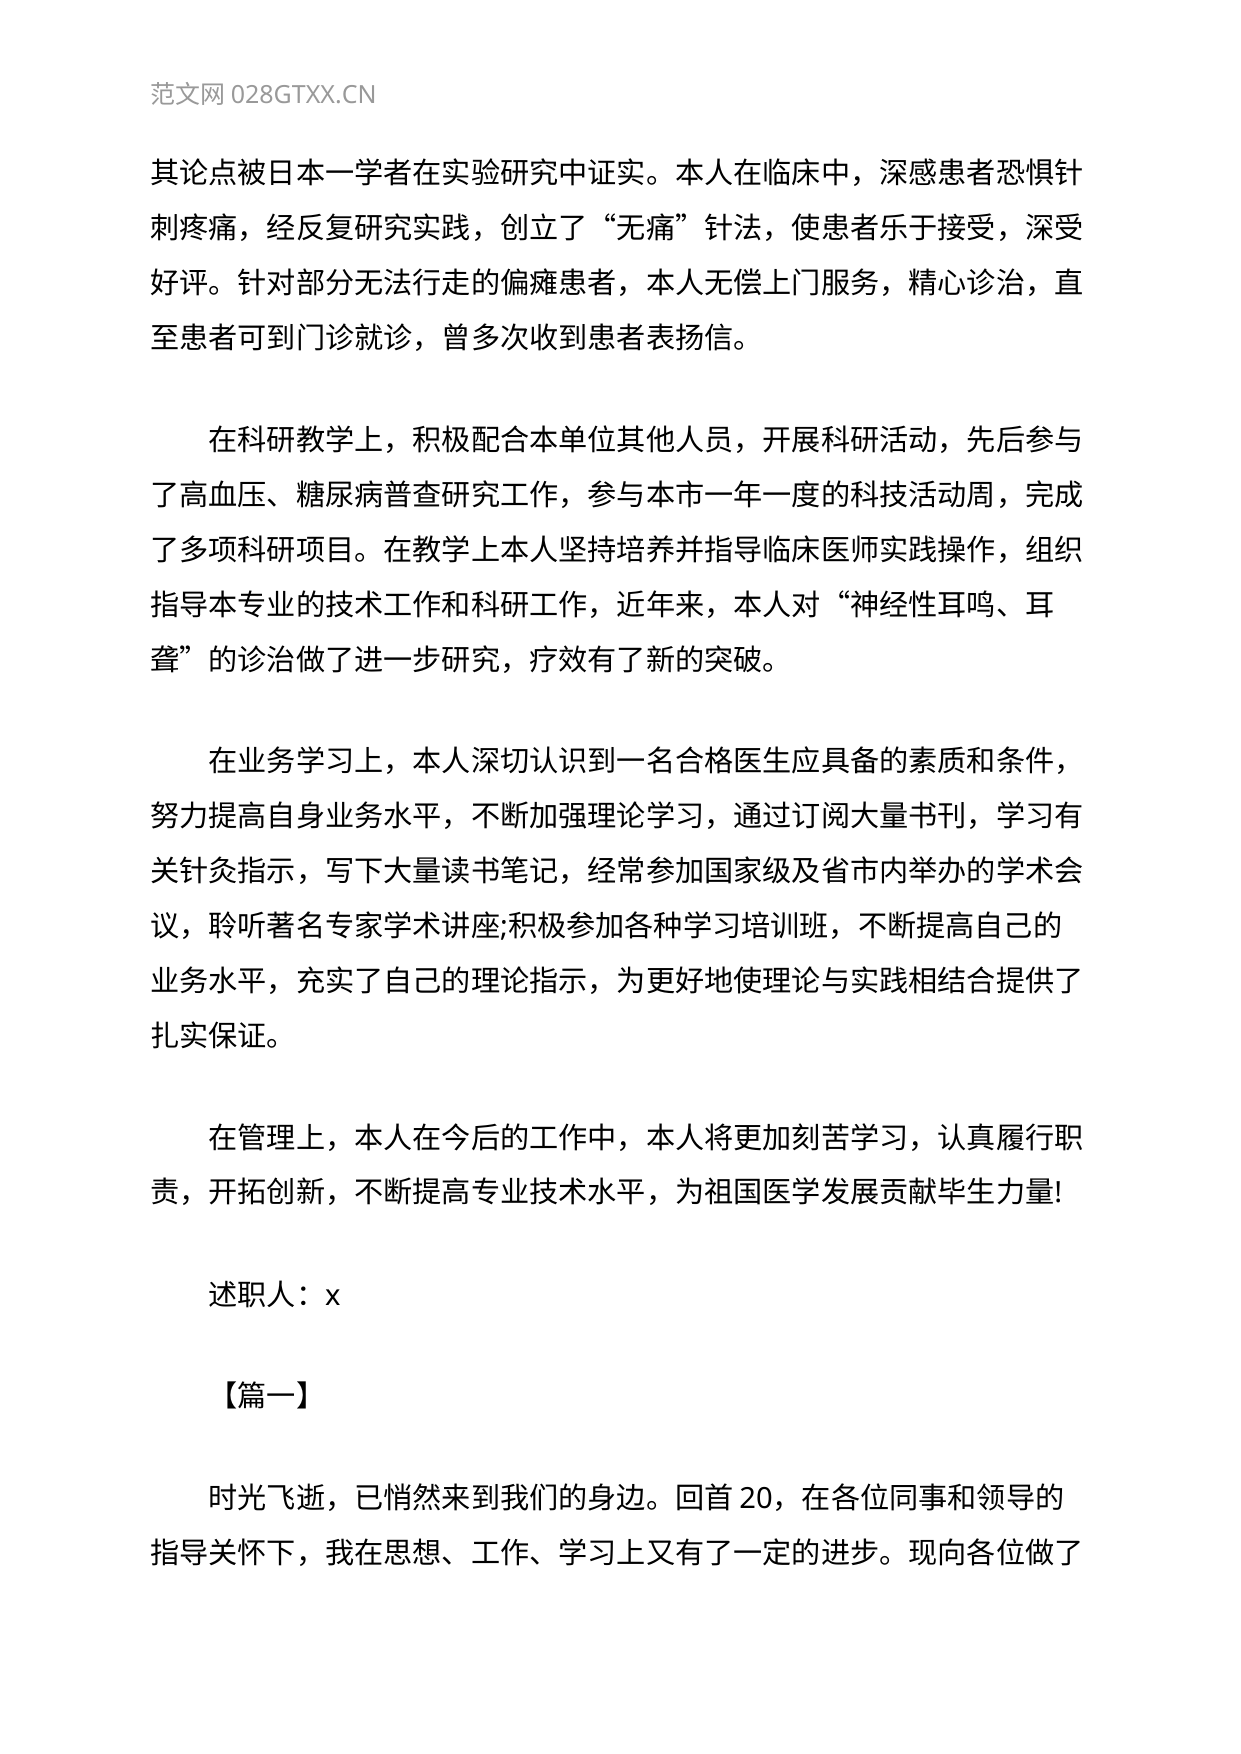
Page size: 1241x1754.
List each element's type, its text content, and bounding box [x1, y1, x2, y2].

text 述职人：x [150, 1271, 1090, 1313]
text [150, 150, 1090, 357]
text 在科研教学上，积极配合本单位其他人员，开展科研活动，先后参与了高血压、糖尿病普查研究工作，参与本市一年一度的科技活动周，完成了多项科研项目。在教学上本人坚持培养并指导临床医师实践操作，组织指导本专业的技术工作和科研工作，近年来，本人对“神经性耳鸣、耳聋”的诊治做了进一步研究，疗效有了新的突破。 [150, 416, 1090, 678]
text 在业务学习上，本人深切认识到一名合格医生应具备的素质和条件，努力提高自身业务水平，不断加强理论学习，通过订阅大量书刊，学习有关针灸指示，写下大量读书笔记，经常参加国家级及省市内举办的学术会议，聆听著名专家学术讲座;积极参加各种学习培训班，不断提高自己的业务水平，充实了自己的理论指示，为更好地使理论与实践相结合提供了扎实保证。 [150, 738, 1090, 1055]
text 在管理上，本人在今后的工作中，本人将更加刻苦学习，认真履行职责，开拓创新，不断提高专业技术水平，为祖国医学发展贡献毕生力量! [150, 1114, 1090, 1211]
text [150, 1475, 1090, 1572]
text 【篇一】 [150, 1373, 1090, 1415]
